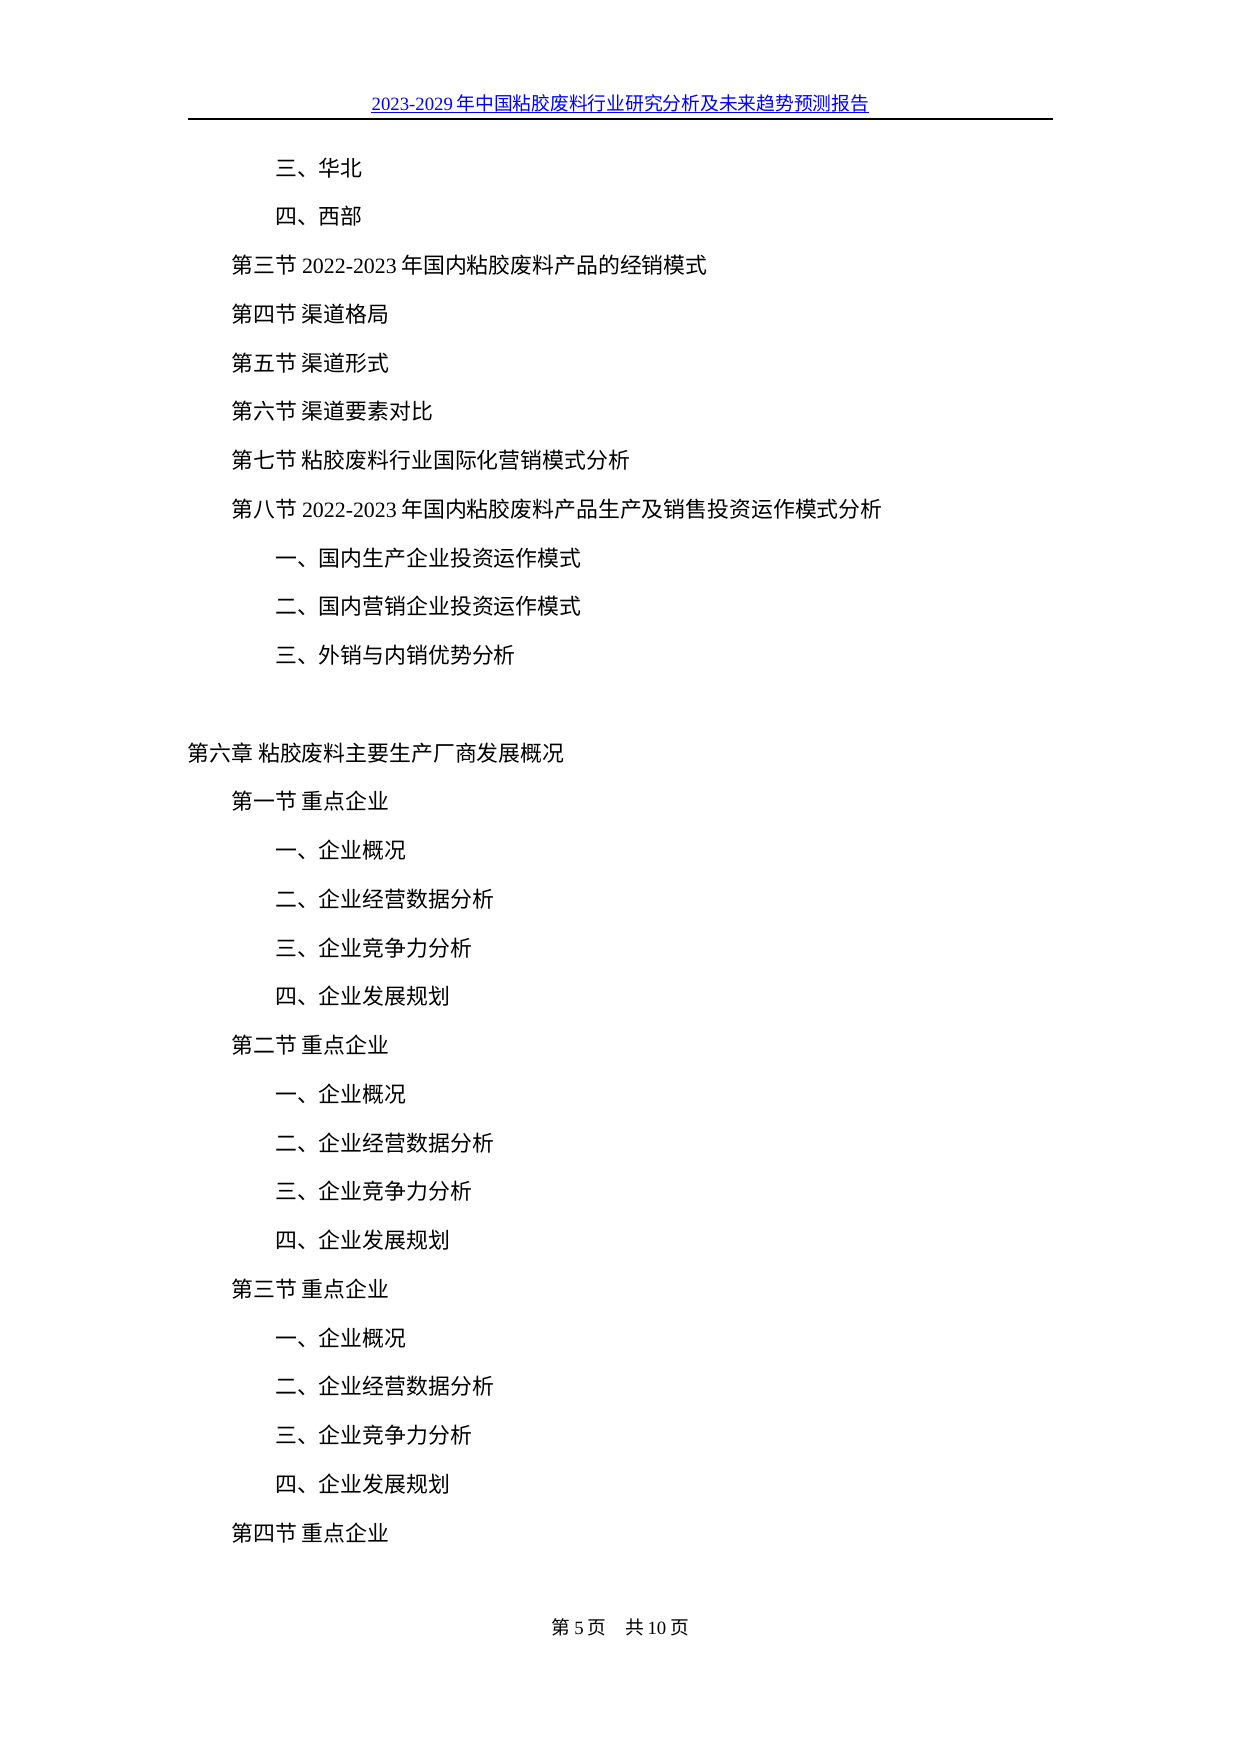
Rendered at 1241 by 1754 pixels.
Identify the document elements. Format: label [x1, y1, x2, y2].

text [187, 150, 1053, 1548]
